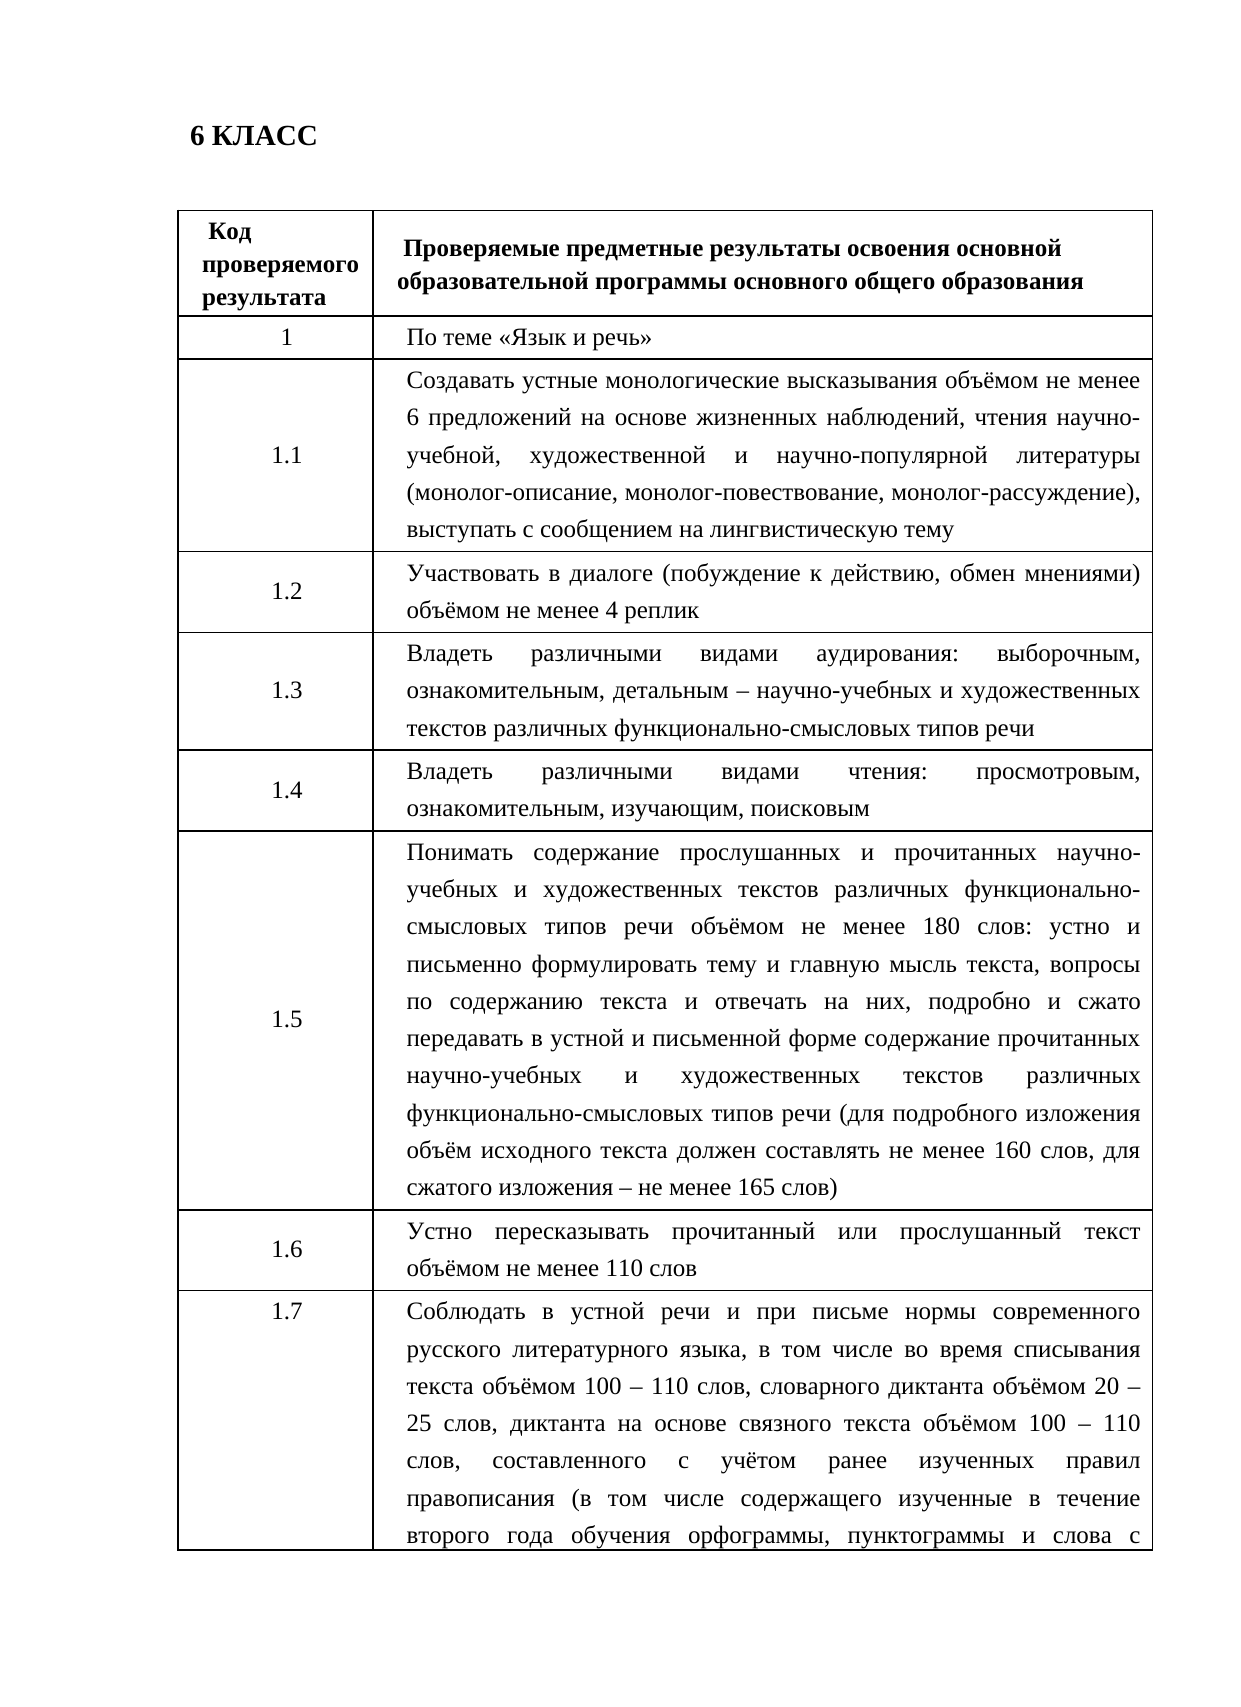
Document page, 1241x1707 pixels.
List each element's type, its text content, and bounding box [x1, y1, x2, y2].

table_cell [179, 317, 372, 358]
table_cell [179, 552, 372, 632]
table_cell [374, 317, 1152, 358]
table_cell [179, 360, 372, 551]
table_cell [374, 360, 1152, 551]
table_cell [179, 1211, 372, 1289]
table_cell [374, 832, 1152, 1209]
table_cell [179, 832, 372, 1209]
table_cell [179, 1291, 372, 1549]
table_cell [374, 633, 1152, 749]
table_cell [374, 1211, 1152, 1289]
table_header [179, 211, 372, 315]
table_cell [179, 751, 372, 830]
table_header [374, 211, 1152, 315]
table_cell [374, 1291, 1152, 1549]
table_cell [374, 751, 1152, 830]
text 6 КЛАСС [190, 118, 1152, 152]
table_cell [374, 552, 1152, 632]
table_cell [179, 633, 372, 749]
